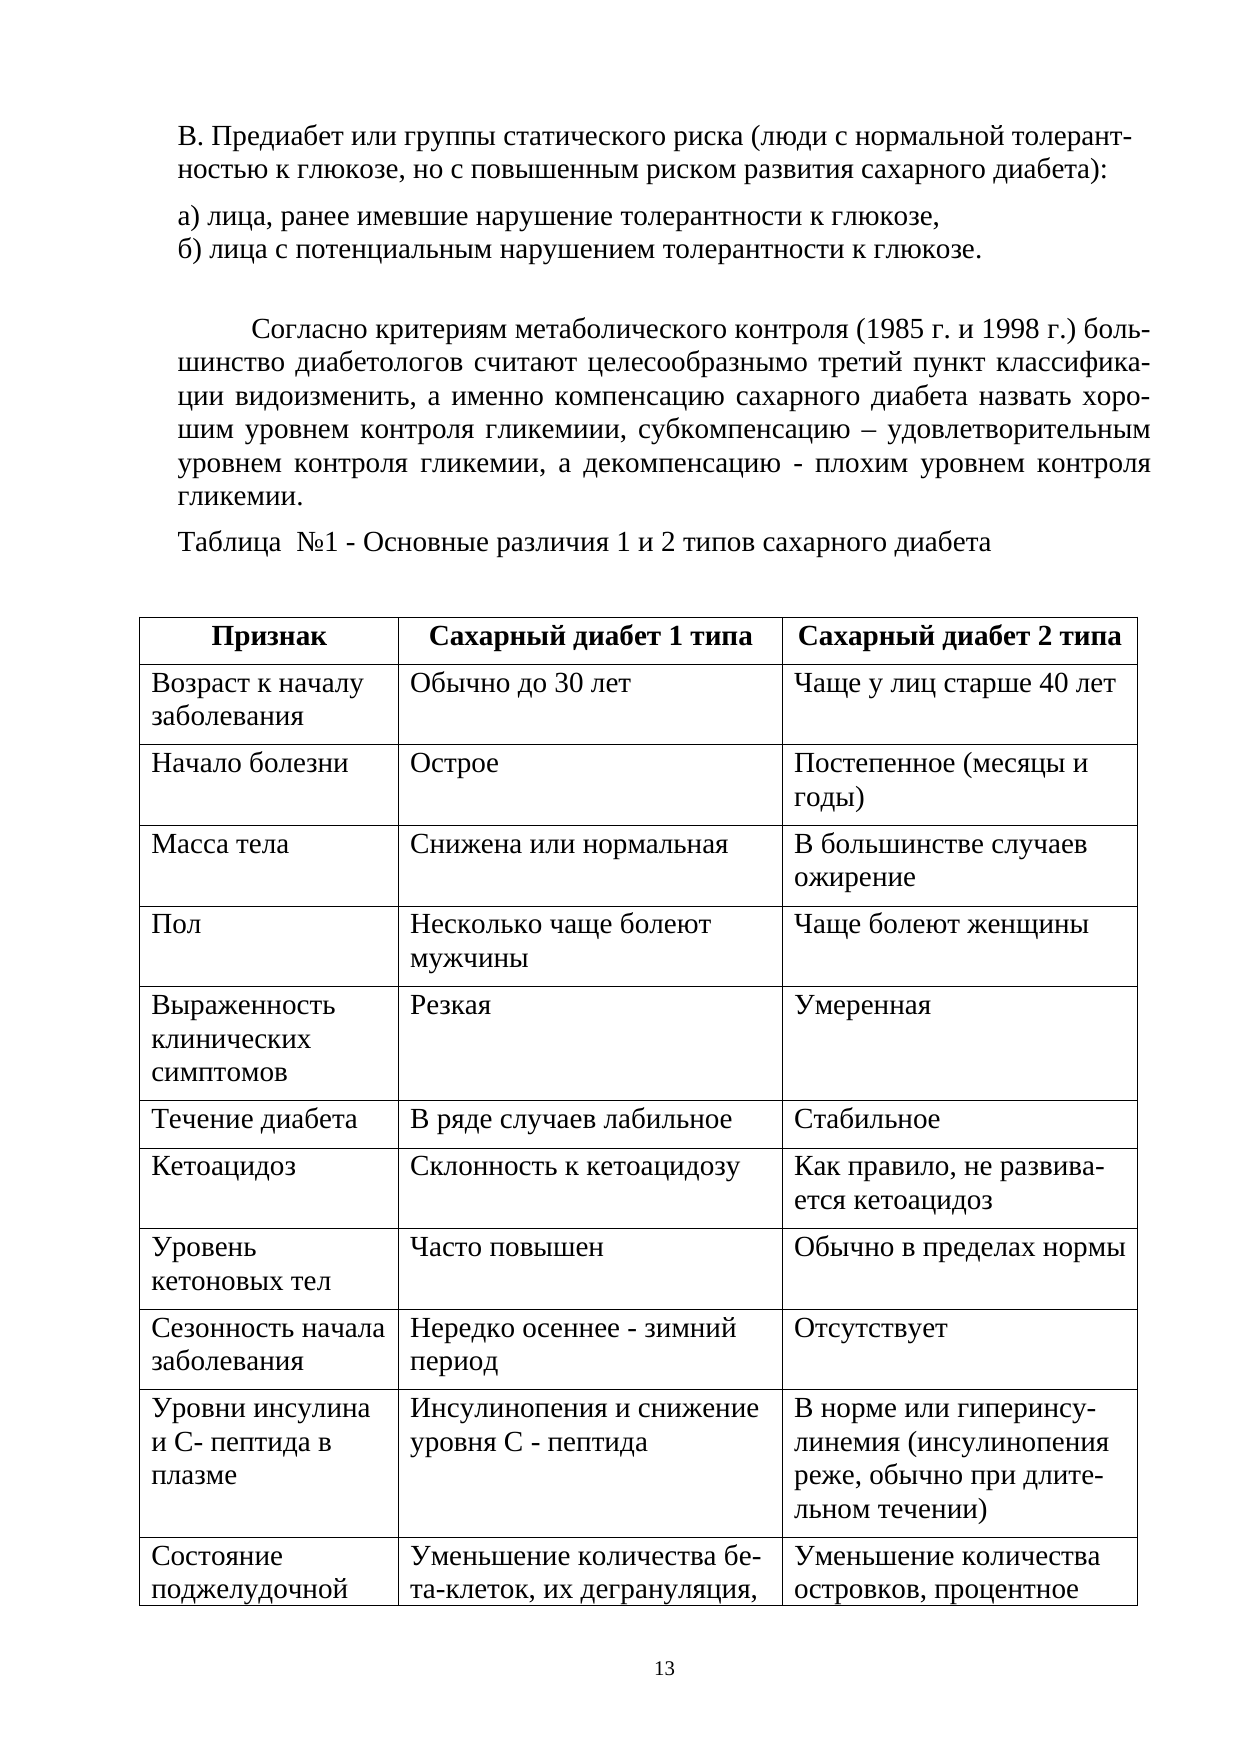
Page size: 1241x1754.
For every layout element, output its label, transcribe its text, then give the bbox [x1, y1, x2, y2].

text Таблица №1 - Основные различия 1 и 2 типов сахарного диабета [177, 524, 1152, 558]
text В. Предиабет или группы статического риска (люди с нормальной толерант- ностью к глюкозе, но с повышенным риском развития сахарного диабета): [177, 118, 1152, 185]
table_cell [783, 1538, 1137, 1605]
table_cell Пол [140, 907, 398, 986]
table_cell В ряде случаев лабильное [399, 1101, 782, 1147]
table_cell Уровень кетоновых тел [140, 1229, 398, 1309]
table_cell Чаще у лиц старше 40 лет [783, 665, 1137, 744]
table_cell Инсулинопения и снижение уровня С - пептида [399, 1390, 782, 1537]
table_cell Нередко осеннее - зимний период [399, 1310, 782, 1389]
table_header Сахарный диабет 1 типа [399, 618, 782, 664]
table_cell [140, 1538, 398, 1605]
table_cell Склонность к кетоацидозу [399, 1149, 782, 1228]
table_cell Кетоацидоз [140, 1149, 398, 1228]
table_header Признак [140, 618, 398, 664]
table_cell Масса тела [140, 826, 398, 906]
table_cell В большинстве случаев ожирение [783, 826, 1137, 906]
table_cell Обычно до 30 лет [399, 665, 782, 744]
table_cell Выраженность клинических симптомов [140, 987, 398, 1100]
text а) лица, ранее имевшие нарушение толерантности к глюкозе, [177, 198, 1152, 231]
table_cell Сезонность начала заболевания [140, 1310, 398, 1389]
table_cell Острое [399, 745, 782, 825]
text Согласно критериям метаболического контроля (1985 г. и 1998 г.) боль- шинство диабетологов считают целесообразнымо третий пункт классифика- ции видоизменить, а именно компенсацию сахарного диабета назвать хоро- шим уровнем контроля гликемиии, субкомпенсацию – удовлетворительным уровнем контроля гликемии, а декомпенсацию - плохим уровнем контроля гликемии. [177, 311, 1152, 512]
table_cell Часто повышен [399, 1229, 782, 1309]
table_cell Умеренная [783, 987, 1137, 1100]
table_cell Начало болезни [140, 745, 398, 825]
table_cell Уровни инсулина и С- пептида в плазме [140, 1390, 398, 1537]
text б) лица с потенциальным нарушением толерантности к глюкозе. [177, 231, 1152, 265]
table_cell Чаще болеют женщины [783, 907, 1137, 986]
table_cell Снижена или нормальная [399, 826, 782, 906]
table_cell Течение диабета [140, 1101, 398, 1147]
table_cell В норме или гиперинсу- линемия (инсулинопения реже, обычно при длите- льном течении) [783, 1390, 1137, 1537]
table_cell Возраст к началу заболевания [140, 665, 398, 744]
table_header Сахарный диабет 2 типа [783, 618, 1137, 664]
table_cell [399, 1538, 782, 1605]
table_cell Как правило, не развива- ется кетоацидоз [783, 1149, 1137, 1228]
table_cell Постепенное (месяцы и годы) [783, 745, 1137, 825]
table_cell Обычно в пределах нормы [783, 1229, 1137, 1309]
table_cell Несколько чаще болеют мужчины [399, 907, 782, 986]
table_cell Резкая [399, 987, 782, 1100]
table_cell Отсутствует [783, 1310, 1137, 1389]
table_cell Стабильное [783, 1101, 1137, 1147]
